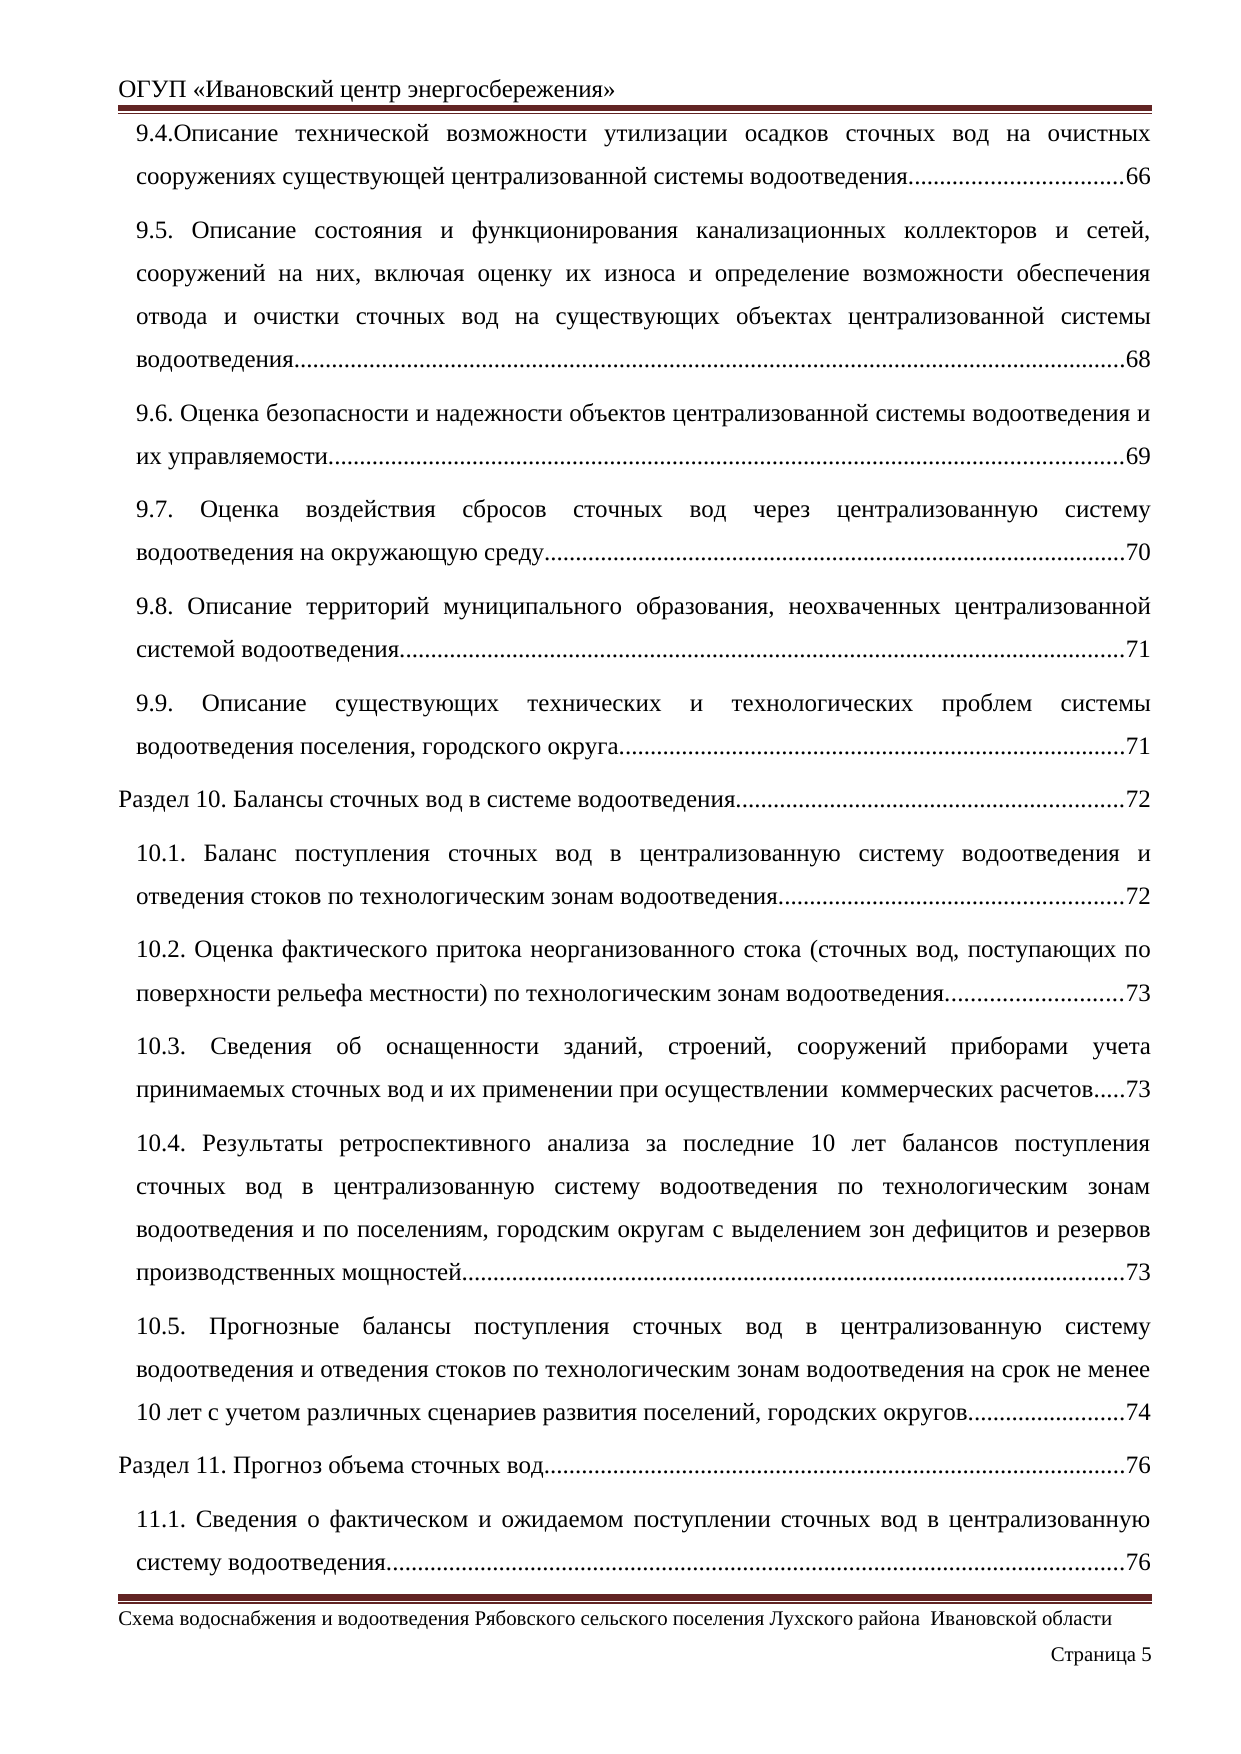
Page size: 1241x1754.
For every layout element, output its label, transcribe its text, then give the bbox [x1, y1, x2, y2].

text 9.4.Описание технической возможности утилизации осадков сточных вод на очистных сооружениях существующей централизованной системы водоотведения. 66 [136, 118, 1152, 190]
text Раздел 11. Прогноз объема сточных вод. 76 [118, 1451, 1152, 1479]
text 10.1. Баланс поступления сточных вод в централизованную систему водоотведения и отведения стоков по технологическим зонам водоотведения. 72 [136, 838, 1152, 910]
text 9.9. Описание существующих технических и технологических проблем системы водоотведения поселения, городского округа. 71 [136, 688, 1152, 759]
text 10.2. Оценка фактического притока неорганизованного стока (сточных вод, поступающих по поверхности рельефа местности) по технологическим зонам водоотведения. 73 [136, 934, 1152, 1006]
text 9.5. Описание состояния и функционирования канализационных коллекторов и сетей, сооружений на них, включая оценку их износа и определение возможности обеспечения отвода и очистки сточных вод на существующих объектах централизованной системы водоотведения. 68 [136, 215, 1152, 373]
text 9.7. Оценка воздействия сбросов сточных вод через централизованную систему водоотведения на окружающую среду. 70 [136, 494, 1152, 566]
text Раздел 10. Балансы сточных вод в системе водоотведения. 72 [118, 784, 1152, 813]
text 10.4. Результаты ретроспективного анализа за последние 10 лет балансов поступления сточных вод в централизованную систему водоотведения по технологическим зонам водоотведения и по поселениям, городским округам с выделением зон дефицитов и резервов производственных мощностей. 73 [136, 1128, 1152, 1286]
text 9.6. Оценка безопасности и надежности объектов централизованной системы водоотведения и их управляемости. 69 [136, 398, 1152, 469]
text 10.3. Сведения об оснащенности зданий, строений, сооружений приборами учета принимаемых сточных вод и их применении при осуществлении коммерческих расчетов. 73 [136, 1031, 1152, 1103]
text 9.8. Описание территорий муниципального образования, неохваченных централизованной системой водоотведения. 71 [136, 591, 1152, 663]
text 10.5. Прогнозные балансы поступления сточных вод в централизованную систему водоотведения и отведения стоков по технологическим зонам водоотведения на срок не менее 10 лет с учетом различных сценариев развития поселений, городских округов. 74 [136, 1311, 1152, 1426]
text 11.1. Сведения о фактическом и ожидаемом поступлении сточных вод в централизованную систему водоотведения. 76 [136, 1504, 1152, 1576]
